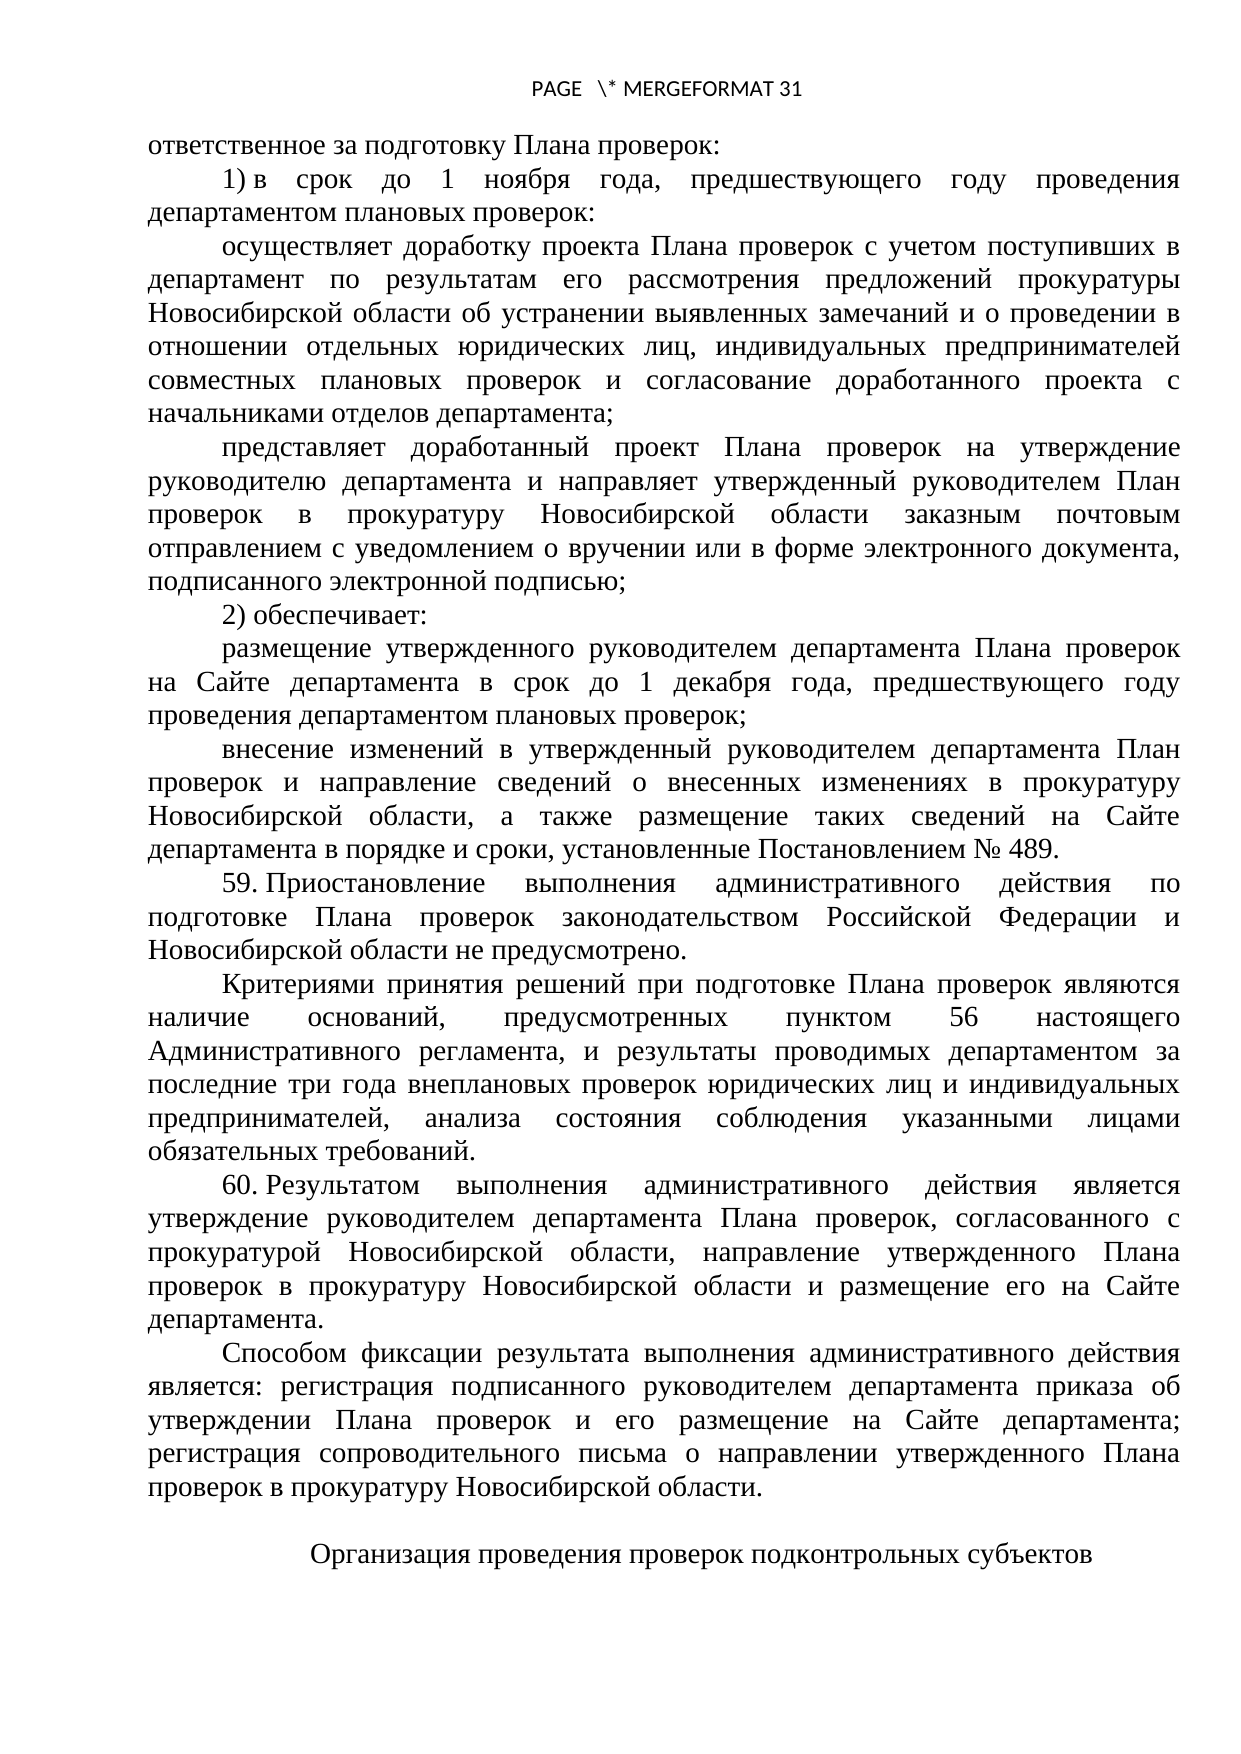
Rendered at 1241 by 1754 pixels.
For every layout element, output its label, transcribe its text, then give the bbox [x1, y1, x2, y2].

text представляет доработанный проект Плана проверок на утверждение руководителю департамента и направляет утвержденный руководителем План проверок в прокуратуру Новосибирской области заказным почтовым отправлением с уведомлением о вручении или в форме электронного документа, подписанного электронной подписью; [148, 429, 1181, 597]
text Организация проведения проверок подконтрольных субъектов [148, 1536, 1181, 1569]
text 2) обеспечивает: [148, 597, 1181, 630]
text размещение утвержденного руководителем департамента Плана проверок на Сайте департамента в срок до 1 декабря года, предшествующего году проведения департаментом плановых проверок; [148, 630, 1181, 731]
text Критериями принятия решений при подготовке Плана проверок являются наличие оснований, предусмотренных пунктом 56 настоящего Административного регламента, и результаты проводимых департаментом за последние три года внеплановых проверок юридических лиц и индивидуальных предпринимателей, анализа состояния соблюдения указанными лицами обязательных требований. [148, 966, 1181, 1167]
text внесение изменений в утвержденный руководителем департамента План проверок и направление сведений о внесенных изменениях в прокуратуру Новосибирской области, а также размещение таких сведений на Сайте департамента в порядке и сроки, установленные Постановлением № 489. [148, 731, 1181, 865]
text осуществляет доработку проекта Плана проверок с учетом поступивших в департамент по результатам его рассмотрения предложений прокуратуры Новосибирской области об устранении выявленных замечаний и о проведении в отношении отдельных юридических лиц, индивидуальных предпринимателей совместных плановых проверок и согласование доработанного проекта с начальниками отделов департамента; [148, 228, 1181, 429]
text 60. Результатом выполнения административного действия является утверждение руководителем департамента Плана проверок, согласованного с прокуратурой Новосибирской области, направление утвержденного Плана проверок в прокуратуру Новосибирской области и размещение его на Сайте департамента. [148, 1167, 1181, 1335]
text 59. Приостановление выполнения административного действия по подготовке Плана проверок законодательством Российской Федерации и Новосибирской области не предусмотрено. [148, 865, 1181, 966]
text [148, 127, 1181, 161]
text 1) в срок до 1 ноября года, предшествующего году проведения департаментом плановых проверок: [148, 161, 1181, 228]
text Способом фиксации результата выполнения административного действия является: регистрация подписанного руководителем департамента приказа об утверждении Плана проверок и его размещение на Сайте департамента; регистрация сопроводительного письма о направлении утвержденного Плана проверок в прокуратуру Новосибирской области. [148, 1335, 1181, 1502]
